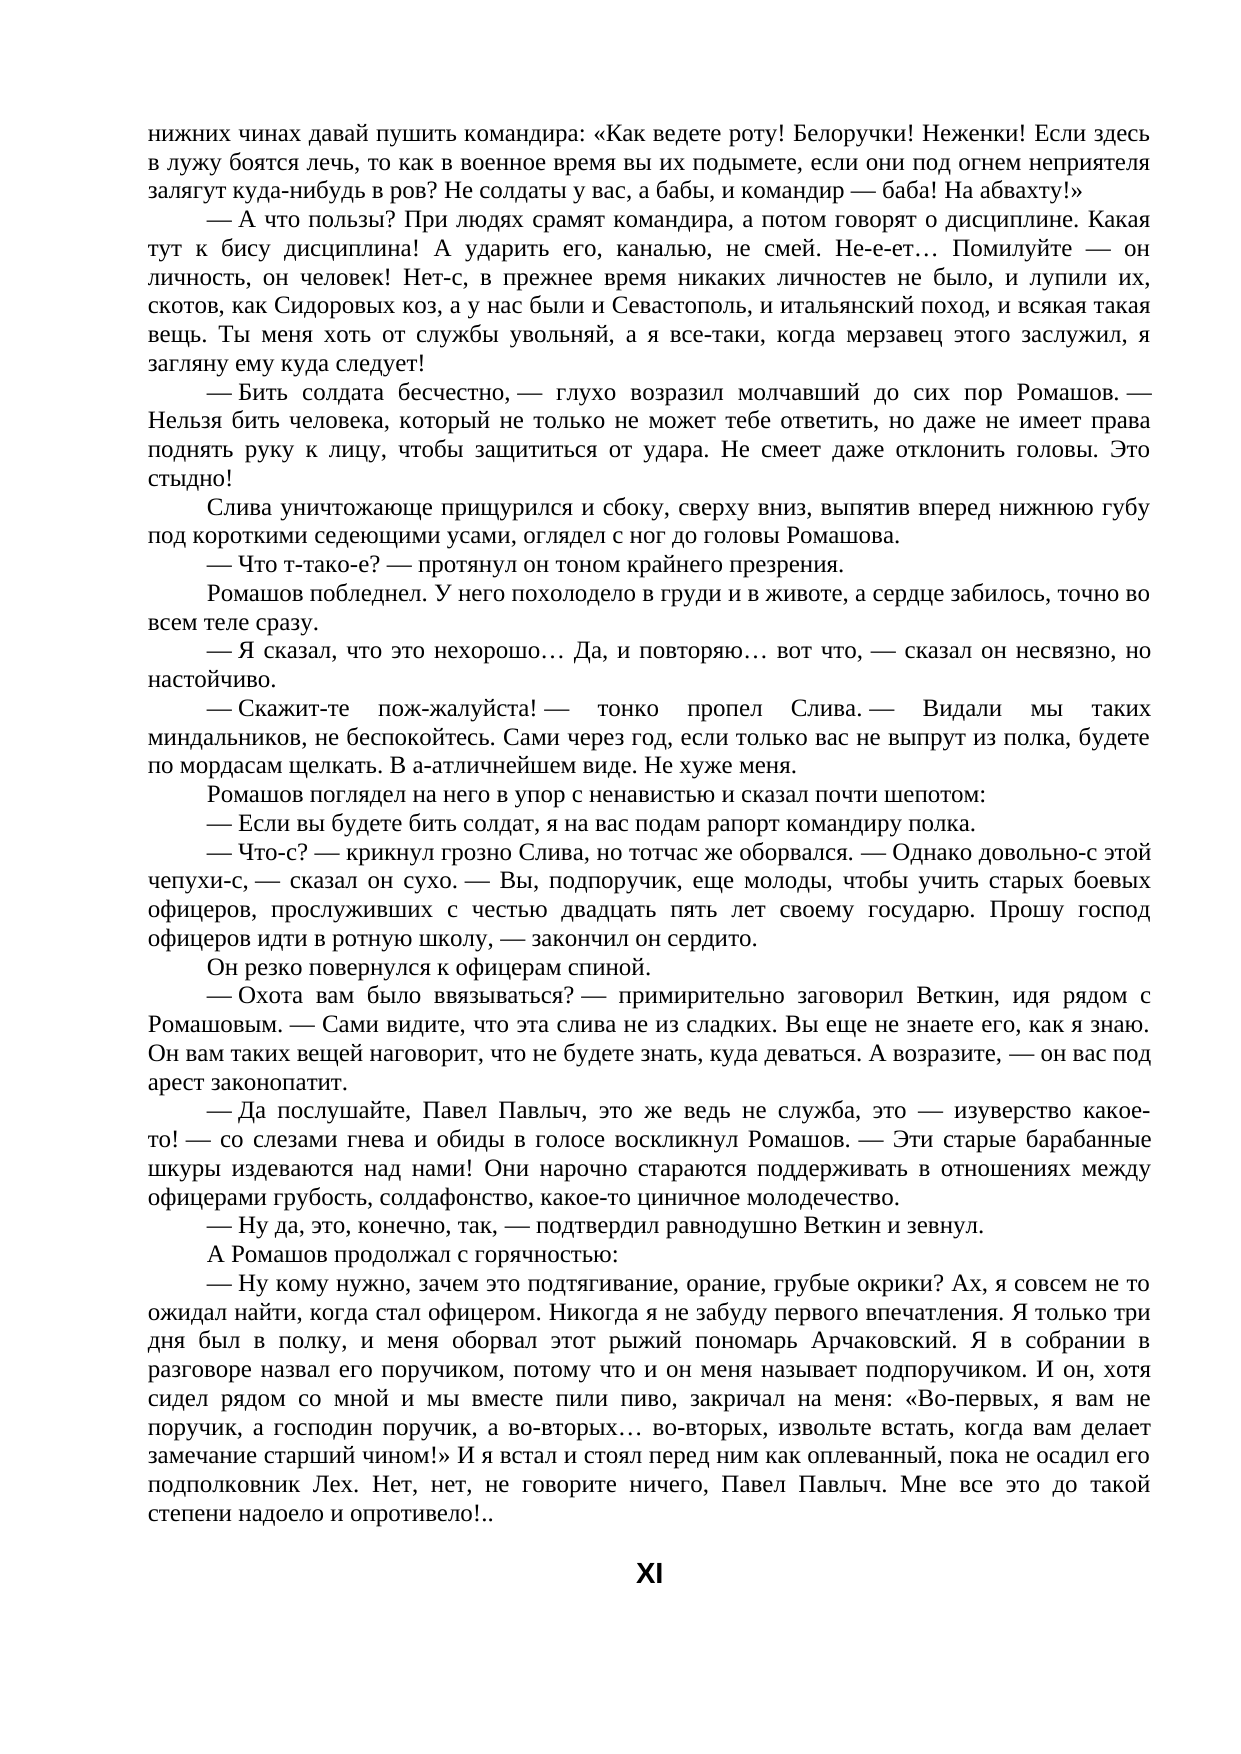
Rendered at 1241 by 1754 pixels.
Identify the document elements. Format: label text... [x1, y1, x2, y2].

text А Ромашов продолжал с горячностью: [148, 1239, 1152, 1268]
text — Что т-тако-е? — протянул он тоном крайнего презрения. [148, 549, 1152, 578]
text — А что пользы? При людях срамят командира, а потом говорят о дисциплине. Какая тут к бису дисциплина! А ударить его, каналью, не смей. Не-е-ет… Помилуйте — он личность, он человек! Нет-с, в прежнее время никаких личностев не было, и лупили их, скотов, как Сидоровых коз, а у нас были и Севастополь, и итальянский поход, и всякая такая вещь. Ты меня хоть от службы увольняй, а я все-таки, когда мерзавец этого заслужил, я загляну ему куда следует! [148, 204, 1152, 377]
text — Что-с? — крикнул грозно Слива, но тотчас же оборвался. — Однако довольно-с этой чепухи-с, — сказал он сухо. — Вы, подпоручик, еще молоды, чтобы учить старых боевых офицеров, прослуживших с честью двадцать пять лет своему государю. Прошу господ офицеров идти в ротную школу, — закончил он сердито. [148, 837, 1152, 952]
text — Бить солдата бесчестно, — глухо возразил молчавший до сих пор Ромашов. — Нельзя бить человека, который не только не может тебе ответить, но даже не имеет права поднять руку к лицу, чтобы защититься от удара. Не смеет даже отклонить головы. Это стыдно! [148, 377, 1152, 492]
text — Ну кому нужно, зачем это подтягивание, орание, грубые окрики? Ах, я совсем не то ожидал найти, когда стал офицером. Никогда я не забуду первого впечатления. Я только три дня был в полку, и меня оборвал этот рыжий пономарь Арчаковский. Я в собрании в разговоре назвал его поручиком, потому что и он меня называет подпоручиком. И он, хотя сидел рядом со мной и мы вместе пили пиво, закричал на меня: «Во-первых, я вам не поручик, а господин поручик, а во-вторых… во-вторых, извольте встать, когда вам делает замечание старший чином!» И я встал и стоял перед ним как оплеванный, пока не осадил его подполковник Лех. Нет, нет, не говорите ничего, Павел Павлыч. Мне все это до такой степени надоело и опротивело!.. [148, 1268, 1152, 1527]
text — Охота вам было ввязываться? — примирительно заговорил Веткин, идя рядом с Ромашовым. — Сами видите, что эта слива не из сладких. Вы еще не знаете его, как я знаю. Он вам таких вещей наговорит, что не будете знать, куда деваться. А возразите, — он вас под арест законопатит. [148, 981, 1152, 1096]
text Ромашов побледнел. У него похолодело в груди и в животе, а сердце забилось, точно во всем теле сразу. [148, 578, 1152, 636]
text — Если вы будете бить солдат, я на вас подам рапорт командиру полка. [148, 808, 1152, 837]
text — Скажит-те пож-жалуйста! — тонко пропел Слива. — Видали мы таких миндальников, не беспокойтесь. Сами через год, если только вас не выпрут из полка, будете по мордасам щелкать. В а-атличнейшем виде. Не хуже меня. [148, 693, 1152, 779]
text — Да послушайте, Павел Павлыч, это же ведь не служба, это — изуверство какое-то! — со слезами гнева и обиды в голосе воскликнул Ромашов. — Эти старые барабанные шкуры издеваются над нами! Они нарочно стараются поддерживать в отношениях между офицерами грубость, солдафонство, какое-то циничное молодечество. [148, 1096, 1152, 1211]
text — Я сказал, что это нехорошо… Да, и повторяю… вот что, — сказал он несвязно, но настойчиво. [148, 636, 1152, 693]
text Он резко повернулся к офицерам спиной. [148, 952, 1152, 981]
text — Ну да, это, конечно, так, — подтвердил равнодушно Веткин и зевнул. [148, 1211, 1152, 1239]
text Слива уничтожающе прищурился и сбоку, сверху вниз, выпятив вперед нижнюю губу под короткими седеющими усами, оглядел с ног до головы Ромашова. [148, 492, 1152, 549]
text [148, 118, 1152, 204]
subtitle XI [148, 1556, 1152, 1589]
text Ромашов поглядел на него в упор с ненавистью и сказал почти шепотом: [148, 779, 1152, 808]
